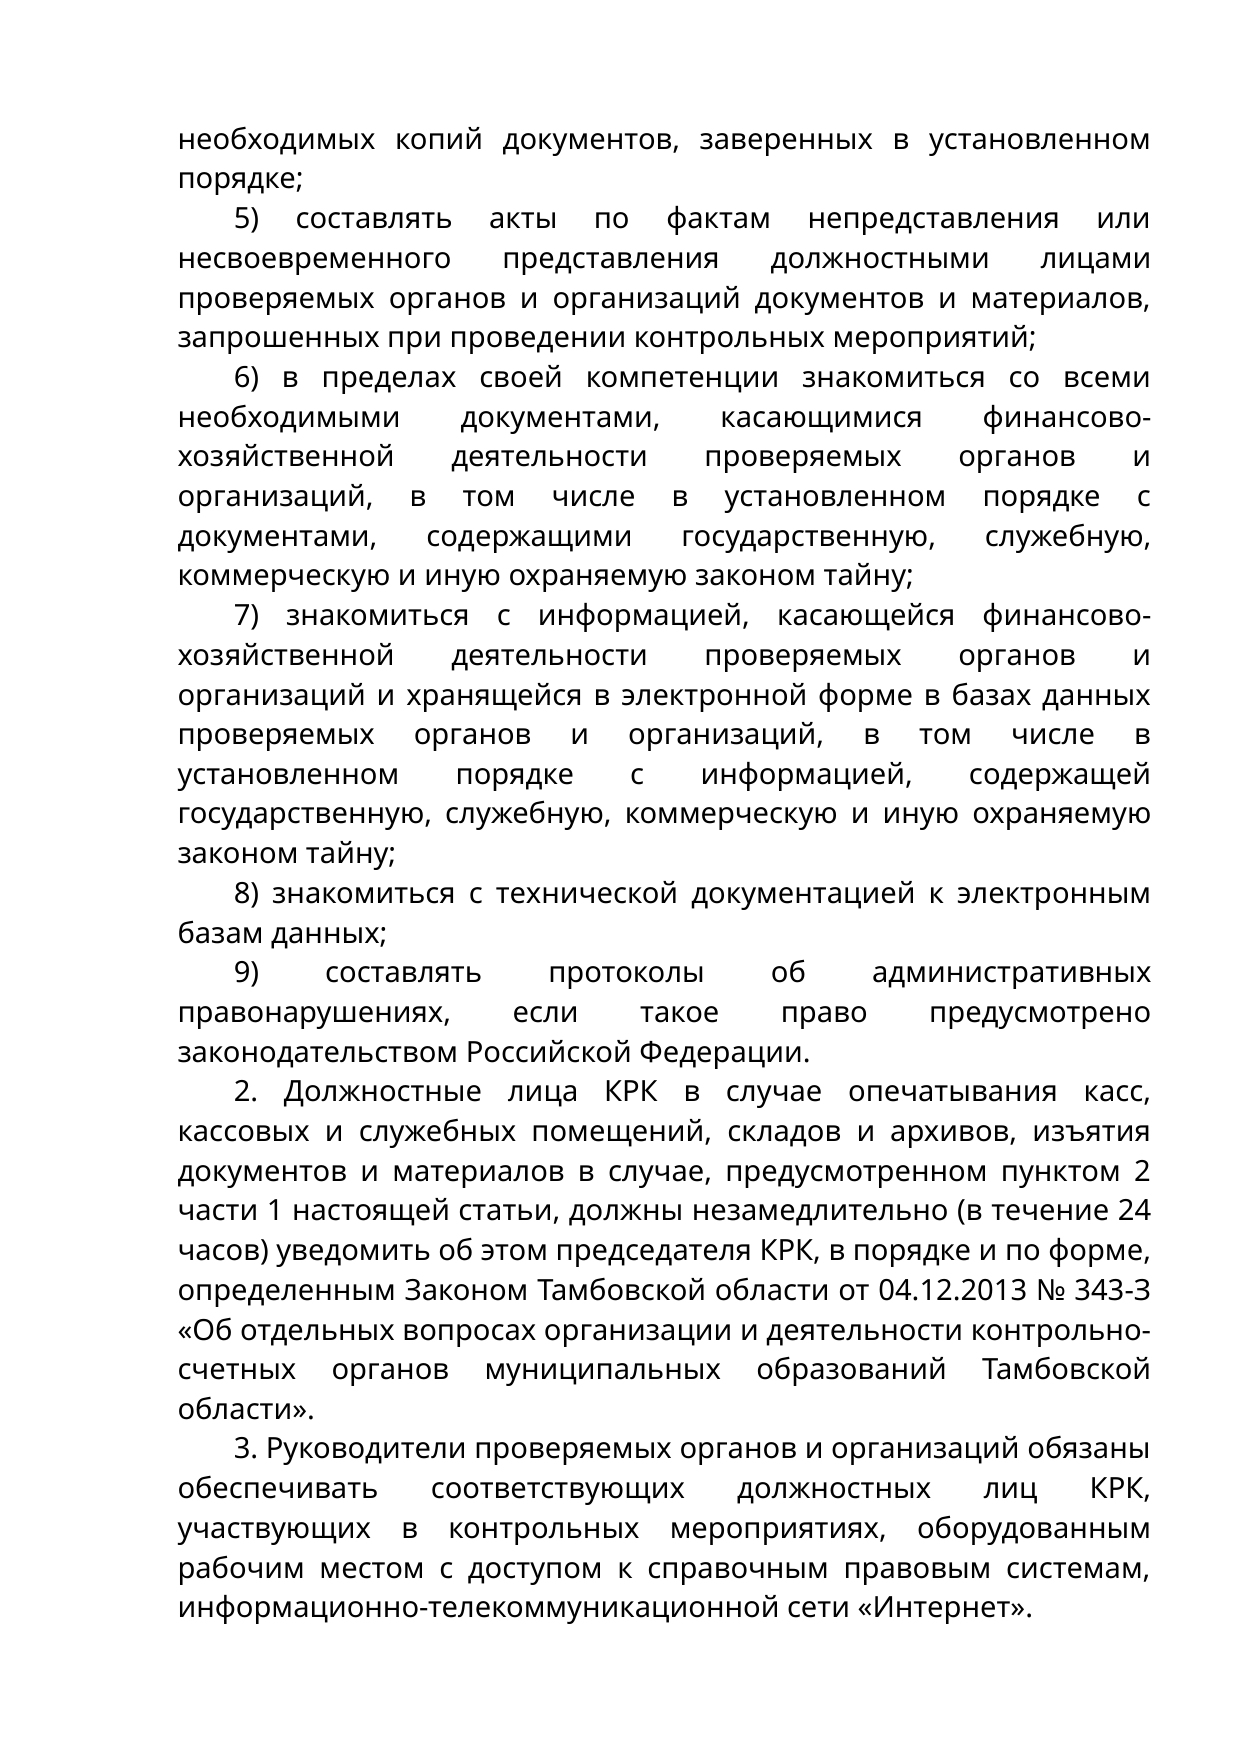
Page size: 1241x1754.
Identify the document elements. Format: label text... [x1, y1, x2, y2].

text 5) составлять акты по фактам непредставления или несвоевременного представления должностными лицами проверяемых органов и организаций документов и материалов, запрошенных при проведении контрольных мероприятий; [177, 197, 1152, 356]
text 6) в пределах своей компетенции знакомиться со всеми необходимыми документами, касающимися финансово-хозяйственной деятельности проверяемых органов и организаций, в том числе в установленном порядке с документами, содержащими государственную, служебную, коммерческую и иную охраняемую законом тайну; [177, 356, 1152, 594]
text 3. Руководители проверяемых органов и организаций обязаны обеспечивать соответствующих должностных лиц КРК, участвующих в контрольных мероприятиях, оборудованным рабочим местом с доступом к справочным правовым системам, информационно-телекоммуникационной сети «Интернет». [177, 1428, 1152, 1626]
text 8) знакомиться с технической документацией к электронным базам данных; [177, 872, 1152, 952]
text 2. Должностные лица КРК в случае опечатывания касс, кассовых и служебных помещений, складов и архивов, изъятия документов и материалов в случае, предусмотренном пунктом 2 части 1 настоящей статьи, должны незамедлительно (в течение 24 часов) уведомить об этом председателя КРК, в порядке и по форме, определенным Законом Тамбовской области от 04.12.2013 № 343-З «Об отдельных вопросах организации и деятельности контрольно-счетных органов муниципальных образований Тамбовской области». [177, 1071, 1152, 1428]
text 9) составлять протоколы об административных правонарушениях, если такое право предусмотрено законодательством Российской Федерации. [177, 952, 1152, 1071]
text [177, 118, 1152, 197]
text 7) знакомиться с информацией, касающейся финансово-хозяйственной деятельности проверяемых органов и организаций и хранящейся в электронной форме в базах данных проверяемых органов и организаций, в том числе в установленном порядке с информацией, содержащей государственную, служебную, коммерческую и иную охраняемую законом тайну; [177, 594, 1152, 872]
